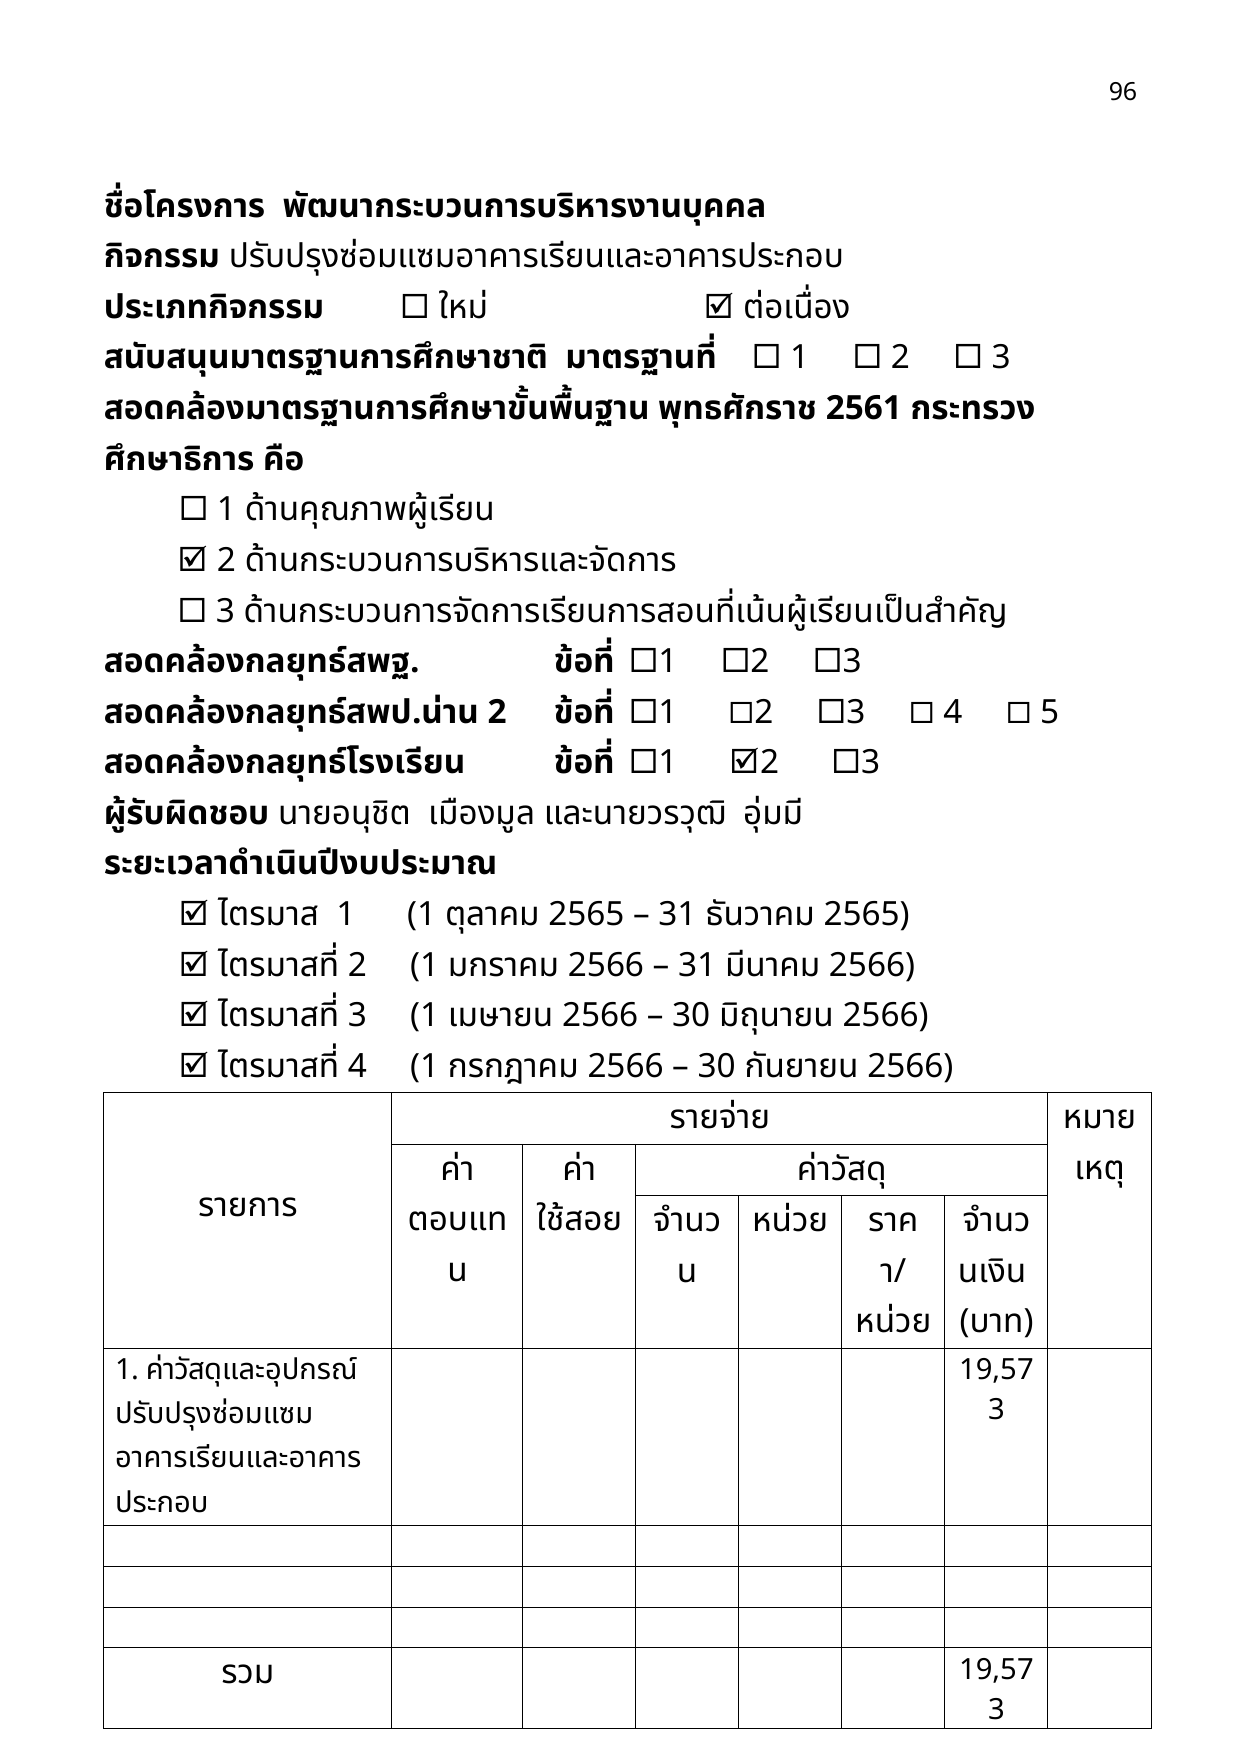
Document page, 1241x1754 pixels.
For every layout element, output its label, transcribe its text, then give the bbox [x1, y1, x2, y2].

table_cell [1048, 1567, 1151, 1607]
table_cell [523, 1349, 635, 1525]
text ประเภทกิจกรรม ใหม่ ต่อเนื่อง [103, 283, 1137, 333]
text ระยะเวลาดำเนินปีงบประมาณ [103, 839, 1137, 890]
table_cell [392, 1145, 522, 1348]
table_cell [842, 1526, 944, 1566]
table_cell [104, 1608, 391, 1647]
text ผู้รับผิดชอบ นายอนุชิต เมืองมูล และนายวรวุฒิ อุ่มมี [103, 789, 1137, 839]
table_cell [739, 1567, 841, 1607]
text 1 ด้านคุณภาพผู้เรียน [103, 485, 1137, 536]
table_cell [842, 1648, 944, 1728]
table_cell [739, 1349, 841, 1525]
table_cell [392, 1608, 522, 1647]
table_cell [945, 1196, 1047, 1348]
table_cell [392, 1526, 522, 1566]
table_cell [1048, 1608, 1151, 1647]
text ไตรมาส 1 (1 ตุลาคม 2565 – 31 ธันวาคม 2565) [103, 890, 1137, 940]
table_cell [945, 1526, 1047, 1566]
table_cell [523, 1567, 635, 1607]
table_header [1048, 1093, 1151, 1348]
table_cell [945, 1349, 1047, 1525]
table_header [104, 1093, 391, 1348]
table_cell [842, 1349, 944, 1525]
text สอดคล้องมาตรฐานการศึกษาขั้นพื้นฐาน พุทธศักราช 2561 กระทรวงศึกษาธิการ คือ [103, 384, 1137, 485]
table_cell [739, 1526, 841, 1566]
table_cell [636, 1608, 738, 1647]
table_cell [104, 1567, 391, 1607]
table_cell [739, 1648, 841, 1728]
text กิจกรรม ปรับปรุงซ่อมแซมอาคารเรียนและอาคารประกอบ [103, 232, 1137, 283]
text สอดคล้องกลยุทธ์สพฐ. ข้อที่ 1 2 3 [103, 637, 1137, 688]
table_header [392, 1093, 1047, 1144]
text สอดคล้องกลยุทธ์สพป.น่าน 2 ข้อที่ 1 2 3 4 5 [103, 688, 1137, 738]
text 3 ด้านกระบวนการจัดการเรียนการสอนที่เน้นผู้เรียนเป็นสำคัญ [103, 586, 1137, 637]
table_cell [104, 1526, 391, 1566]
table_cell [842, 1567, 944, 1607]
text ไตรมาสที่ 4 (1 กรกฎาคม 2566 – 30 กันยายน 2566) [103, 1042, 1137, 1092]
text สนับสนุนมาตรฐานการศึกษาชาติ มาตรฐานที่ 1 2 3 [103, 333, 1137, 384]
text สอดคล้องกลยุทธ์โรงเรียน ข้อที่ 1 2 3 [103, 738, 1137, 789]
text 2 ด้านกระบวนการบริหารและจัดการ [103, 536, 1137, 586]
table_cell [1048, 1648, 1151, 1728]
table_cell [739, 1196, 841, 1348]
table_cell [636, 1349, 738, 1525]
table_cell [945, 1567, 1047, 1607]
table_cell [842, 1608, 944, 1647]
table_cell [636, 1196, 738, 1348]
text ไตรมาสที่ 3 (1 เมษายน 2566 – 30 มิถุนายน 2566) [103, 991, 1137, 1042]
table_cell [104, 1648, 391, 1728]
text ไตรมาสที่ 2 (1 มกราคม 2566 – 31 มีนาคม 2566) [103, 940, 1137, 991]
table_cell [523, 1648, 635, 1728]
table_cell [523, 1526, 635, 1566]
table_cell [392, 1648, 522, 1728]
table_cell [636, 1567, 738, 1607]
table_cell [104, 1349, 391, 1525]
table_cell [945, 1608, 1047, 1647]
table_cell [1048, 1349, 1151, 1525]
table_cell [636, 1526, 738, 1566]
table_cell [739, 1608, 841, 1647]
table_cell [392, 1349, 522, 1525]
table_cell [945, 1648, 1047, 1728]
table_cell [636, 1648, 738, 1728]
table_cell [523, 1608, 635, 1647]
text ชื่อโครงการ พัฒนากระบวนการบริหารงานบุคคล [103, 182, 1137, 232]
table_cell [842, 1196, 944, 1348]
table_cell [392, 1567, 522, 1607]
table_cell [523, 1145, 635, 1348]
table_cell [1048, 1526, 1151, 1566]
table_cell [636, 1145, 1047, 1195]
